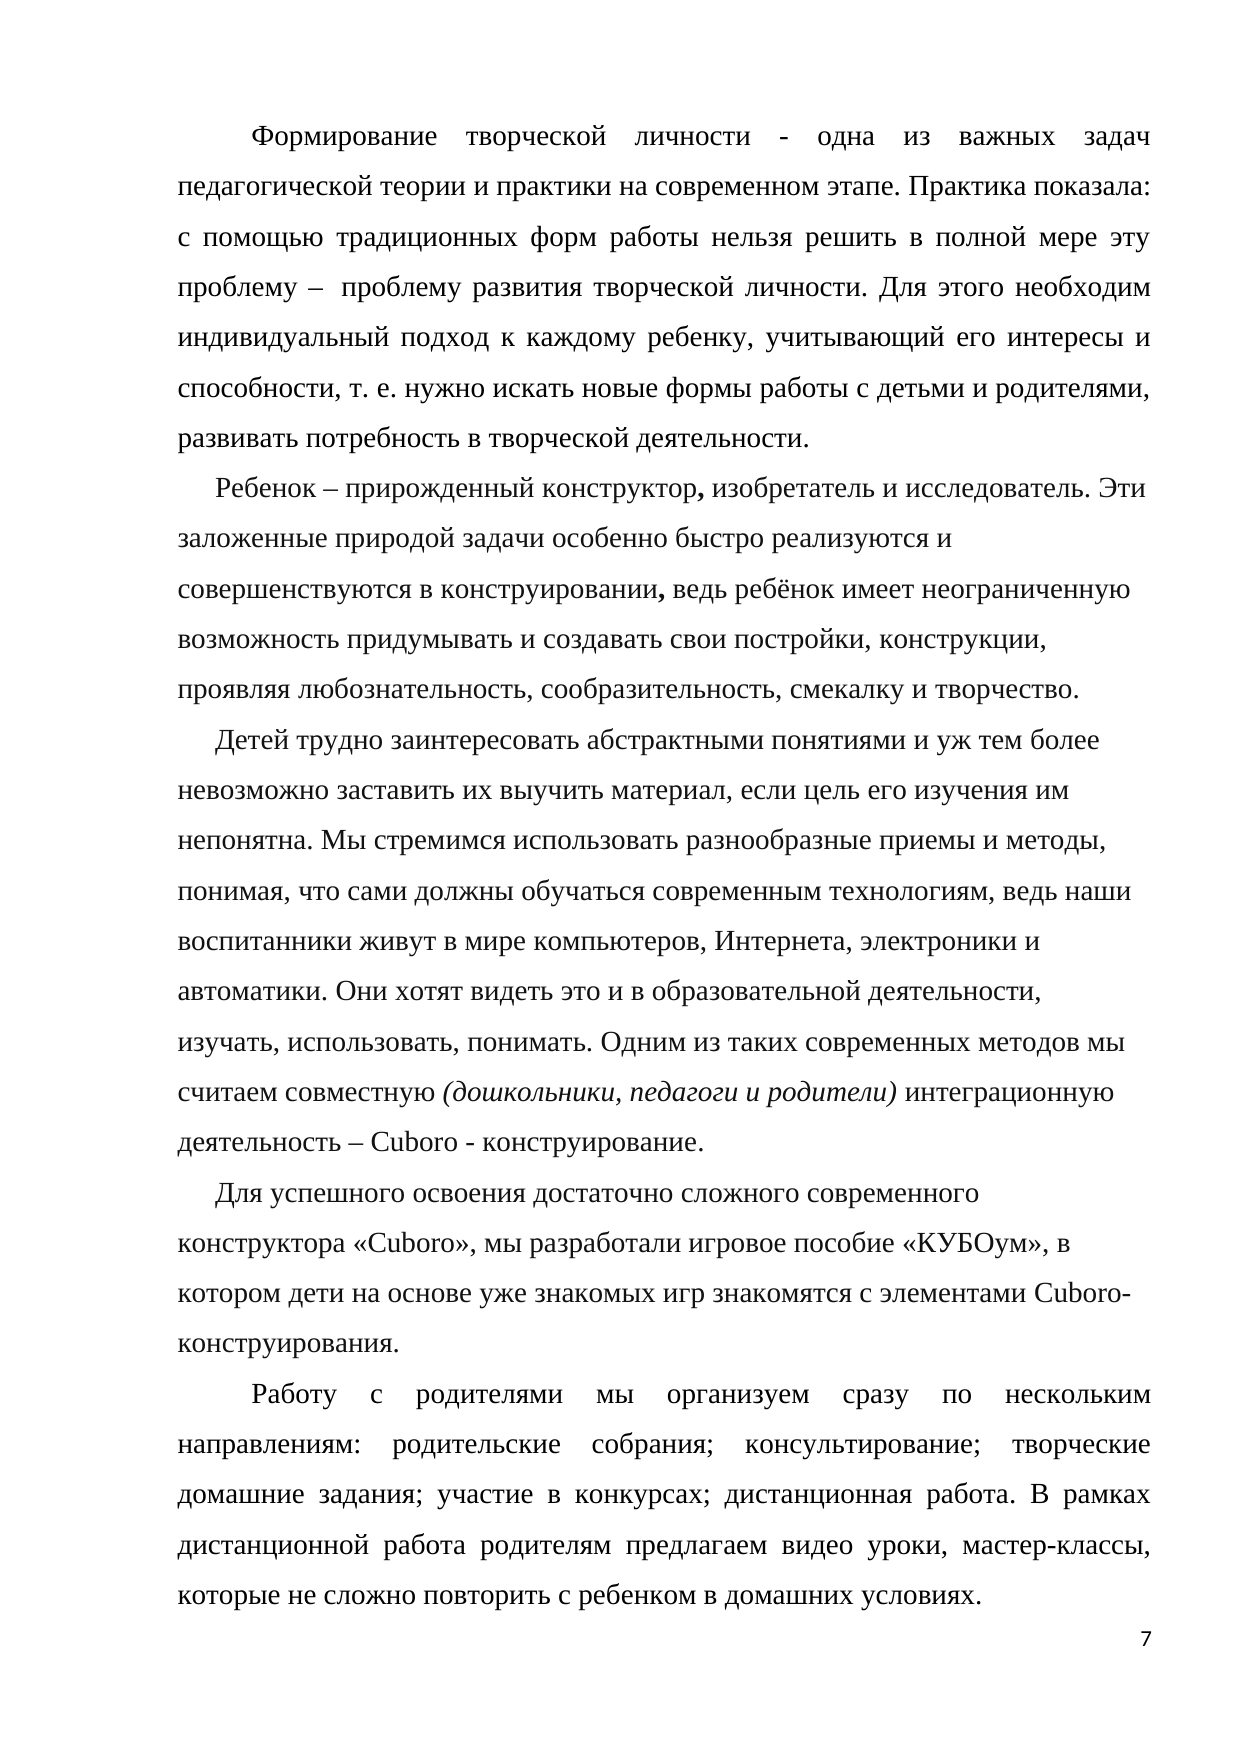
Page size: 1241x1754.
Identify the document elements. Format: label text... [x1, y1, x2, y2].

text Формирование творческой личности - одна из важных задач педагогической теории и практики на современном этапе. Практика показала: с помощью традиционных форм работы нельзя решить в полной мере эту проблему – проблему развития творческой личности. Для этого необходим индивидуальный подход к каждому ребенку, учитывающий его интересы и способности, т. е. нужно искать новые формы работы с детьми и родителями, развивать потребность в творческой деятельности. [177, 118, 1152, 453]
text Для успешного освоения достаточно сложного современного конструктора «Cuboro», мы разработали игровое пособие «КУБОум», в котором дети на основе уже знакомых игр знакомятся с элементами Cuboro-конструирования. [177, 1175, 1152, 1359]
text Работу с родителями мы организуем сразу по нескольким направлениям: родительские собрания; консультирование; творческие домашние задания; участие в конкурсах; дистанционная работа. В рамках дистанционной работа родителям предлагаем видео уроки, мастер-классы, которые не сложно повторить с ребенком в домашних условиях. [177, 1376, 1152, 1611]
text Ребенок – прирожденный конструктор, изобретатель и исследователь. Эти заложенные природой задачи особенно быстро реализуются и совершенствуются в конструировании, ведь ребёнок имеет неограниченную возможность придумывать и создавать свои постройки, конструкции, проявляя любознательность, сообразительность, смекалку и творчество. [177, 470, 1152, 705]
text Детей трудно заинтересовать абстрактными понятиями и уж тем более невозможно заставить их выучить материал, если цель его изучения им непонятна. Мы стремимся использовать разнообразные приемы и методы, понимая, что сами должны обучаться современным технологиям, ведь наши воспитанники живут в мире компьютеров, Интернета, электроники и автоматики. Они хотят видеть это и в образовательной деятельности, изучать, использовать, понимать. Одним из таких современных методов мы считаем совместную (дошкольники, педагоги и родители) интеграционную деятельность – Cuboro - конструирование. [177, 722, 1152, 1158]
